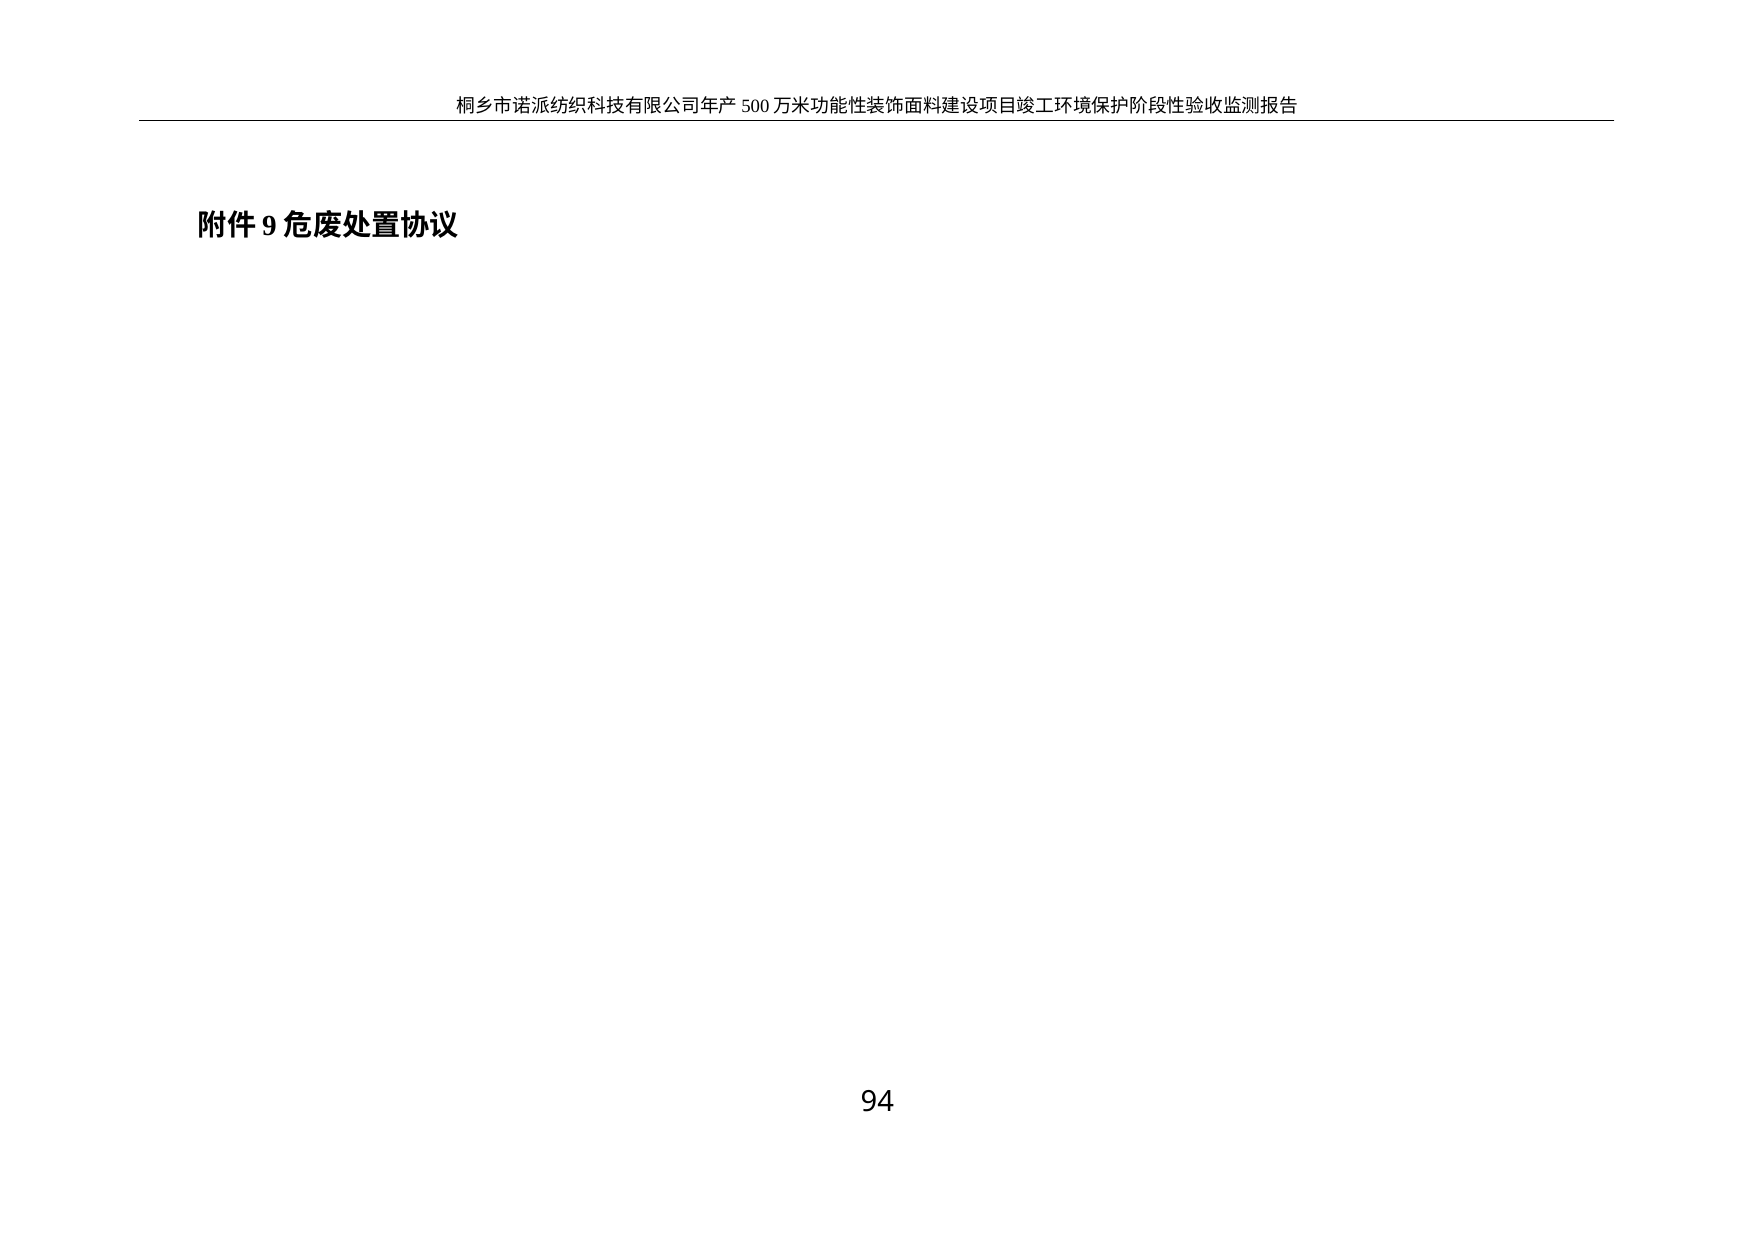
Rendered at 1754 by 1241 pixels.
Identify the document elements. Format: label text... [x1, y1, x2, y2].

text 附件9 危废处置协议 [198, 188, 1606, 257]
